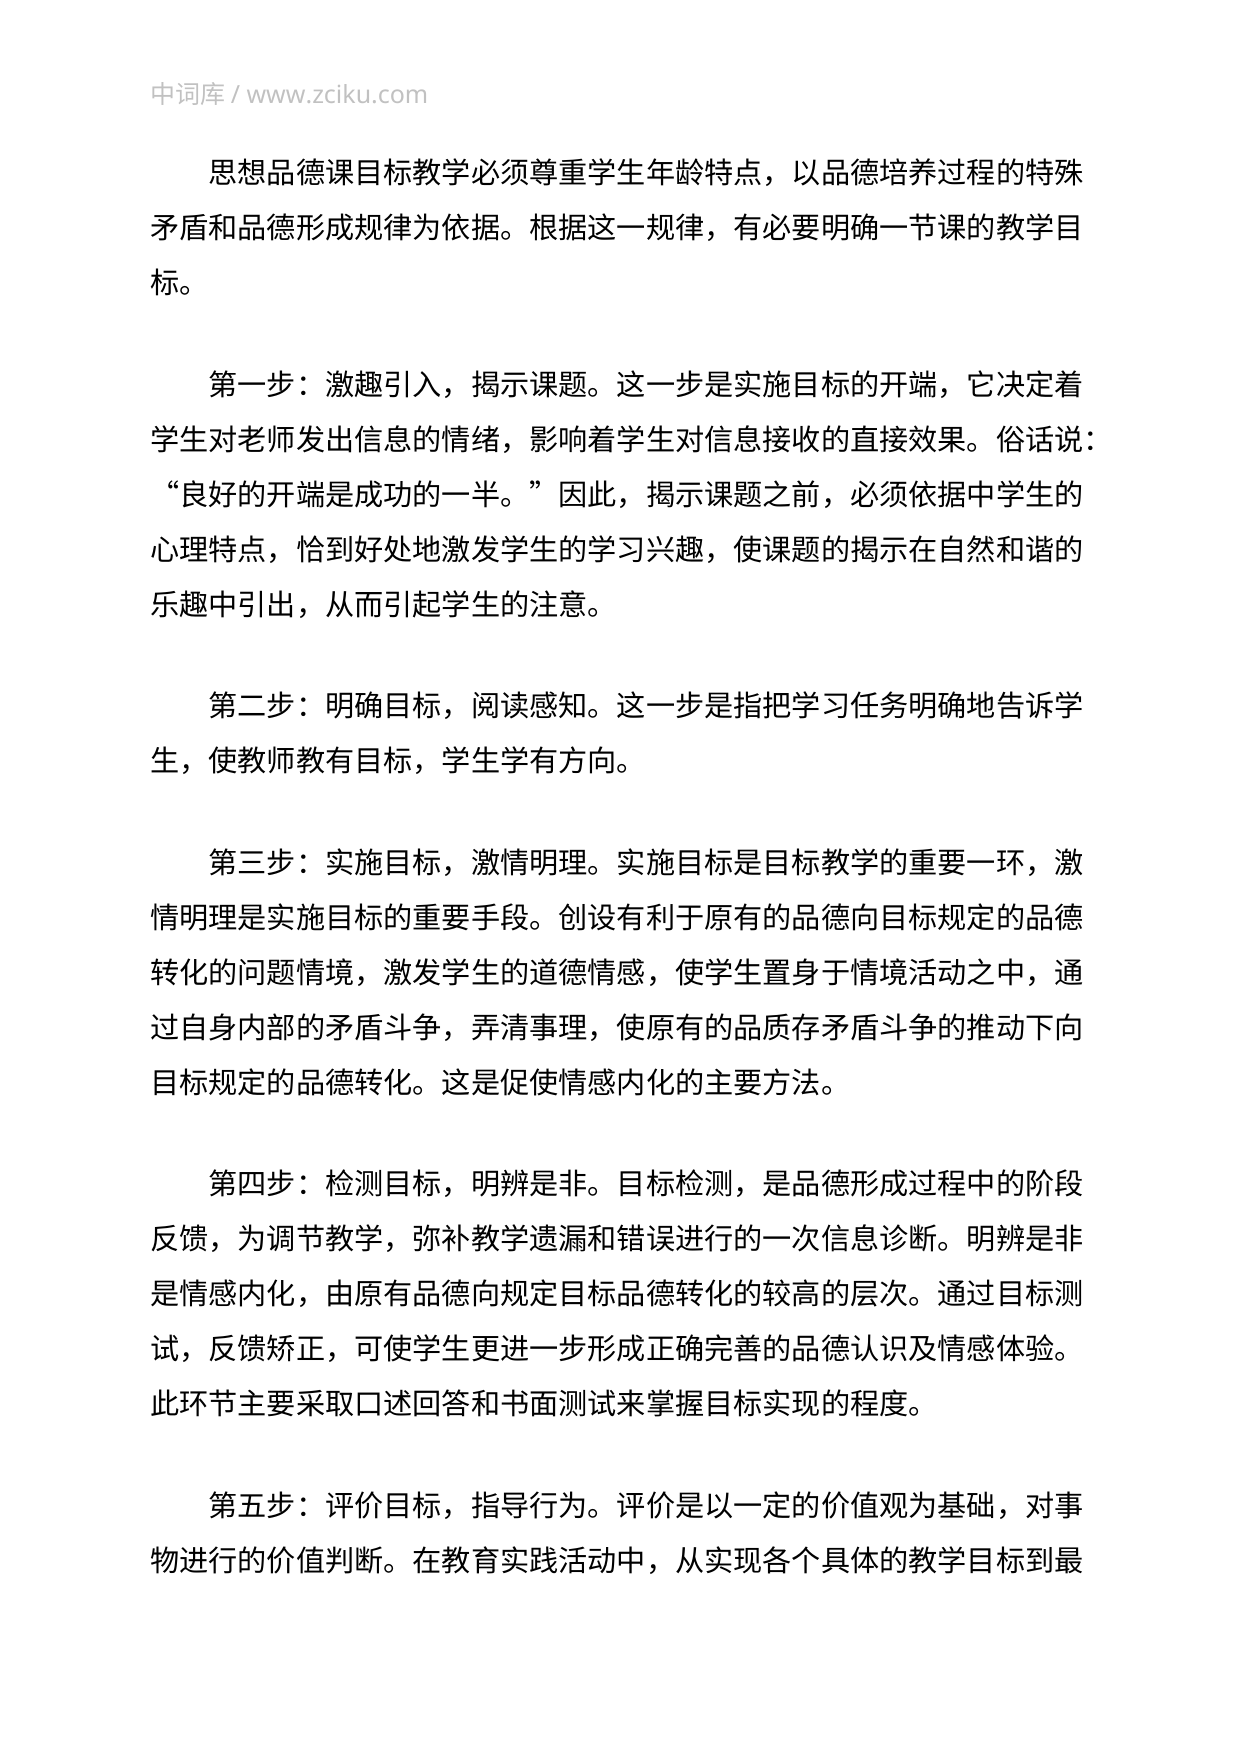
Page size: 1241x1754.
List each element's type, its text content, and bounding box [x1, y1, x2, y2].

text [150, 1482, 1090, 1579]
text 第三步：实施目标，激情明理。实施目标是目标教学的重要一环，激情明理是实施目标的重要手段。创设有利于原有的品德向目标规定的品德转化的问题情境，激发学生的道德情感，使学生置身于情境活动之中，通过自身内部的矛盾斗争，弄清事理，使原有的品质存矛盾斗争的推动下向目标规定的品德转化。这是促使情感内化的主要方法。 [150, 839, 1090, 1101]
text 第四步：检测目标，明辨是非。目标检测，是品德形成过程中的阶段反馈，为调节教学，弥补教学遗漏和错误进行的一次信息诊断。明辨是非是情感内化，由原有品德向规定目标品德转化的较高的层次。通过目标测试，反馈矫正，可使学生更进一步形成正确完善的品德认识及情感体验。此环节主要采取口述回答和书面测试来掌握目标实现的程度。 [150, 1161, 1090, 1423]
text 思想品德课目标教学必须尊重学生年龄特点，以品德培养过程的特殊矛盾和品德形成规律为依据。根据这一规律，有必要明确一节课的教学目标。 [150, 150, 1090, 302]
text 第二步：明确目标，阅读感知。这一步是指把学习任务明确地告诉学生，使教师教有目标，学生学有方向。 [150, 683, 1090, 780]
text 第一步：激趣引入，揭示课题。这一步是实施目标的开端，它决定着学生对老师发出信息的情绪，影响着学生对信息接收的直接效果。俗话说：“良好的开端是成功的一半。”因此，揭示课题之前，必须依据中学生的心理特点，恰到好处地激发学生的学习兴趣，使课题的揭示在自然和谐的乐趣中引出，从而引起学生的注意。 [150, 362, 1090, 623]
